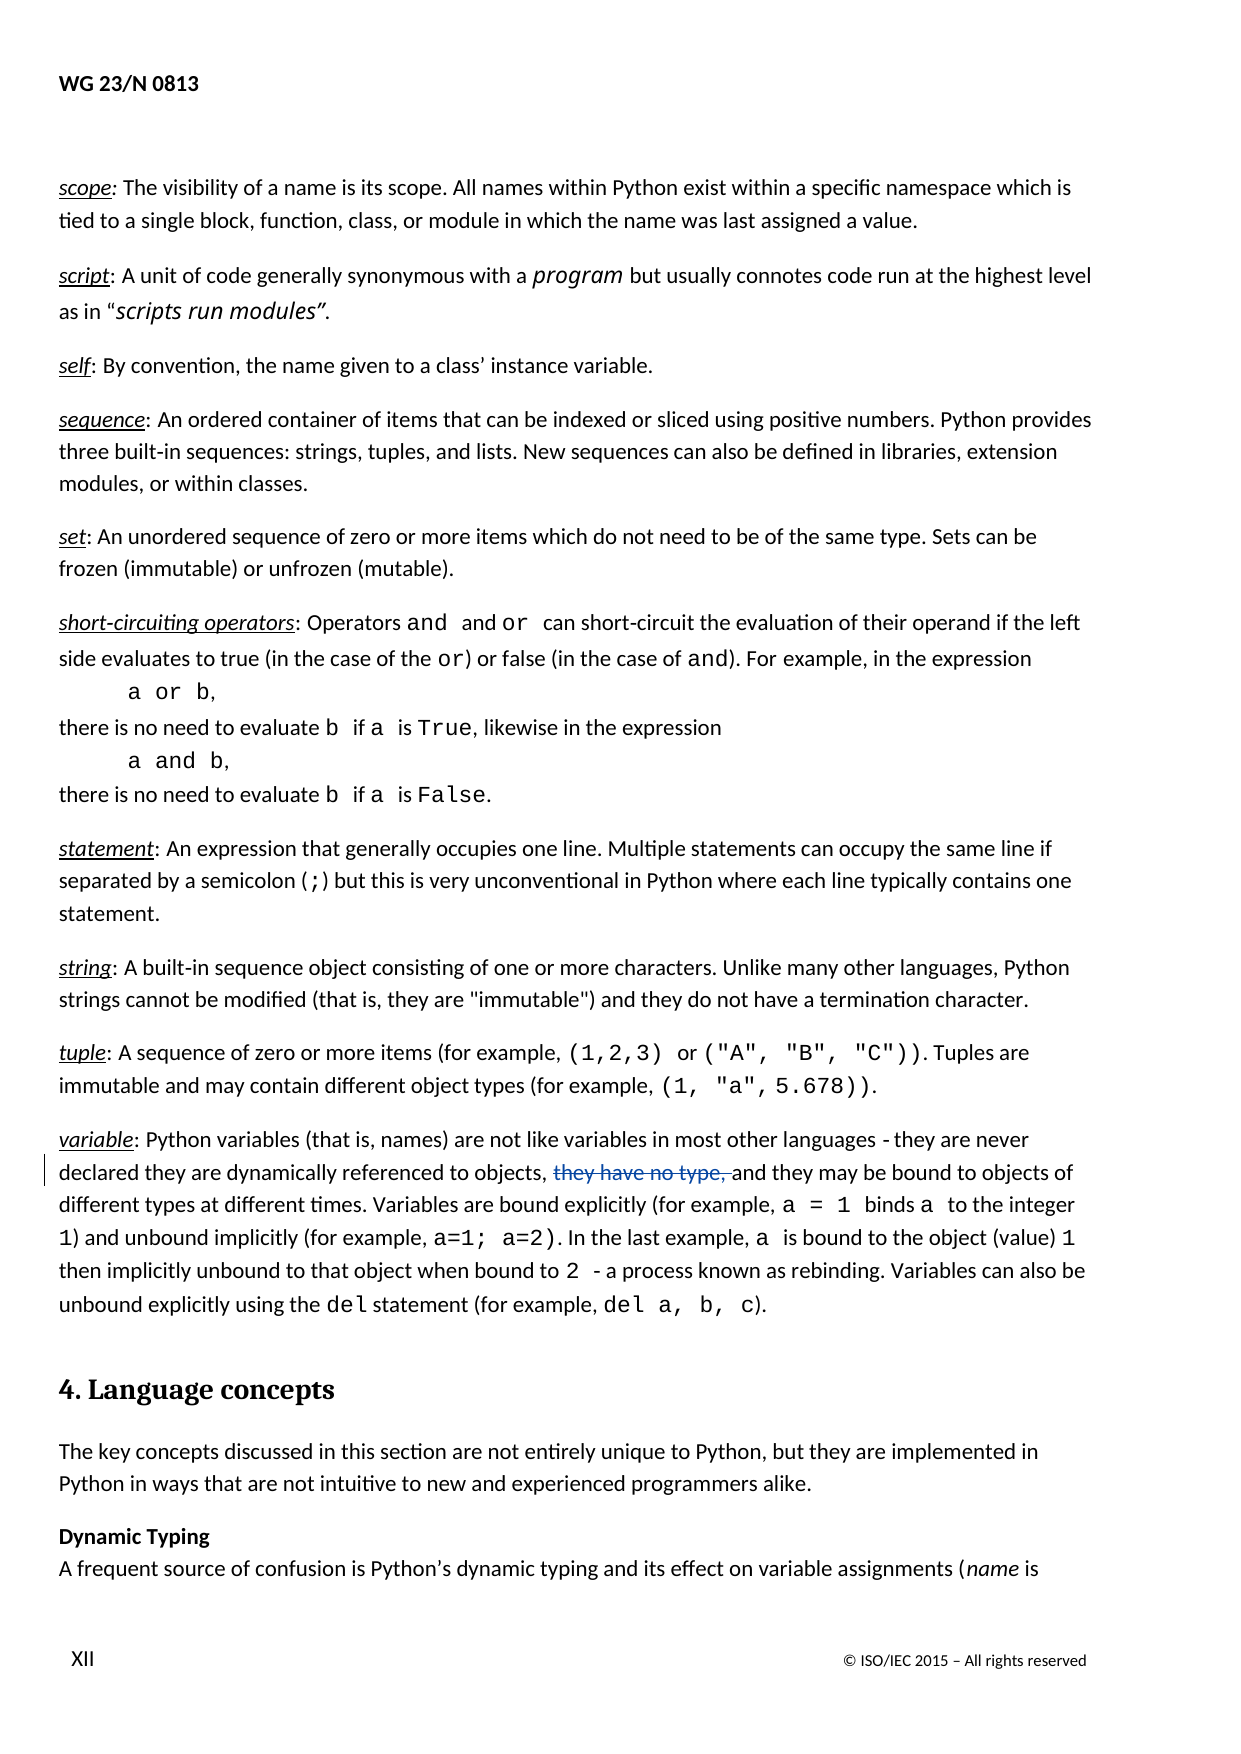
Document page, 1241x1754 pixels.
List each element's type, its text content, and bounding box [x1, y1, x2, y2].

text sequence: An ordered container of items that can be indexed or sliced using positive numbers. Python provides three built‐in sequences: strings, tuples, and lists. New sequences can also be defined in libraries, extension modules, or within classes. [58, 405, 1099, 497]
text scope: The visibility of a name is its scope. All names within Python exist within a specific namespace which is tied to a single block, function, class, or module in which the name was last assigned a value. [58, 173, 1099, 234]
text variable: Python variables (that is, names) are not like variables in most other languages ‐ they are never declared they are dynamically referenced to objects, and they may be bound to objects of different types at different times. Variables are bound explicitly (for example, a = 1 binds a to the integer 1) and unbound implicitly (for example, a=1; a=2). In the last example, a is bound to the object (value) 1 then implicitly unbound to that object when bound to 2 ‐ a process known as rebinding. Variables can also be unbound explicitly using the del statement (for example, del a, b, c). [58, 1126, 1099, 1319]
subtitle 4. Language concepts [58, 1373, 1099, 1407]
text set: An unordered sequence of zero or more items which do not need to be of the same type. Sets can be frozen (immutable) or unfrozen (mutable). [58, 522, 1099, 583]
text script: A unit of code generally synonymous with a program but usually connotes code run at the highest level as in “scripts run modules”. [58, 259, 1099, 326]
text short‐circuiting operators: Operators and and or can short‐circuit the evaluation of their operand if the left side evaluates to true (in the case of the or) or false (in the case of and). For example, in the expression a or b, there is no need to evaluate b if a is True, likewise in the expression a and b, there is no need to evaluate b if a is False. [58, 608, 1099, 809]
text tuple: A sequence of zero or more items (for example, (1,2,3) or ("A", "B", "C")). Tuples are immutable and may contain different object types (for example, (1, "a", 5.678)). [58, 1038, 1099, 1100]
text string: A built‐in sequence object consisting of one or more characters. Unlike many other languages, Python strings cannot be modified (that is, they are "immutable") and they do not have a termination character. [58, 953, 1099, 1013]
text self: By convention, the name given to a class’ instance variable. [58, 351, 1099, 379]
text The key concepts discussed in this section are not entirely unique to Python, but they are implemented in Python in ways that are not intuitive to new and experienced programmers alike. [58, 1437, 1099, 1497]
text statement: An expression that generally occupies one line. Multiple statements can occupy the same line if separated by a semicolon (;) but this is very unconventional in Python where each line typically contains one statement. [58, 834, 1099, 928]
